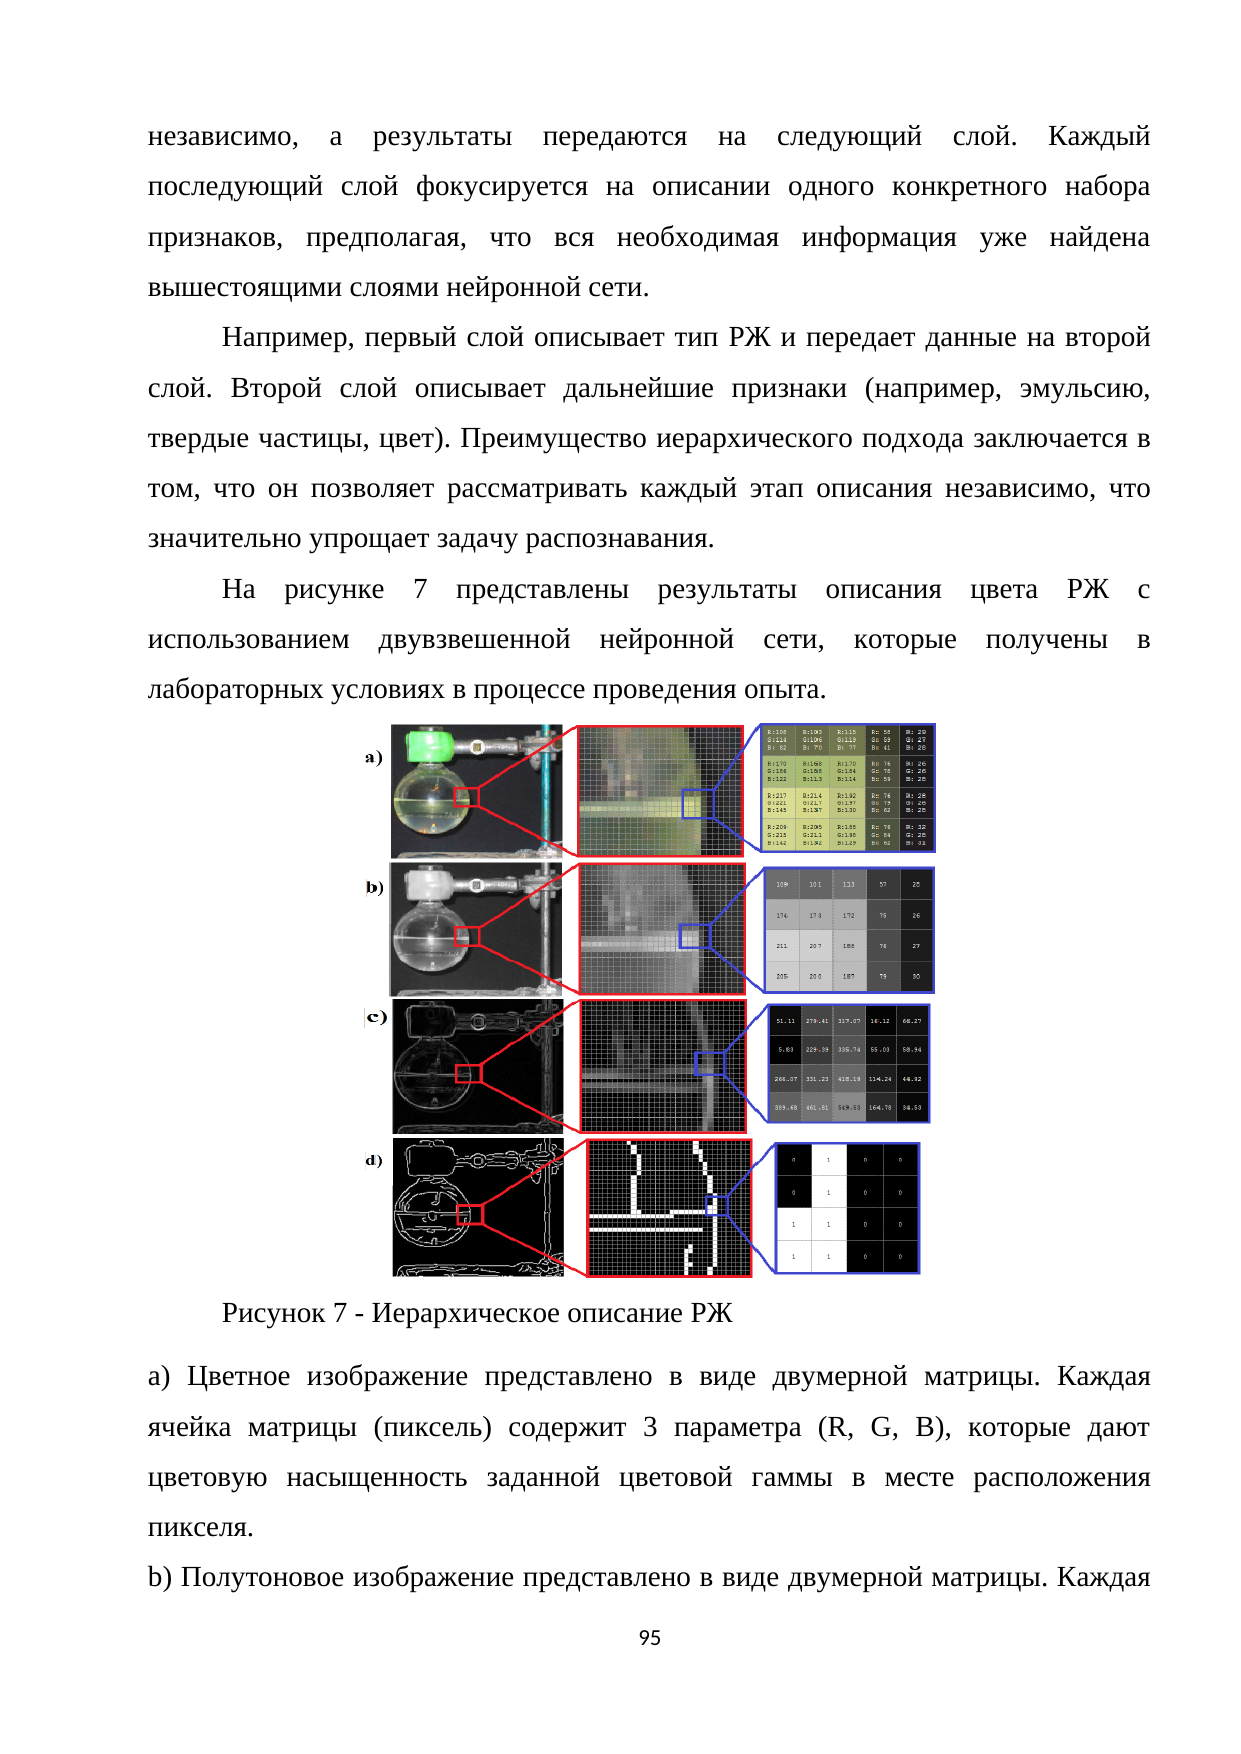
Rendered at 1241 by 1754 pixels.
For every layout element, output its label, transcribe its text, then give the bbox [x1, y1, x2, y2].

text Например, первый слой описывает тип РЖ и передает данные на второй слой. Второй слой описывает дальнейшие признаки (например, эмульсию, твердые частицы, цвет). Преимущество иерархического подхода заключается в том, что он позволяет рассматривать каждый этап описания независимо, что значительно упрощает задачу распознавания. [148, 319, 1152, 554]
text Рисунок 7 - Иерархическое описание РЖ [148, 1296, 1152, 1329]
picture [360, 721, 940, 1282]
text a) Цветное изображение представлено в виде двумерной матрицы. Каждая ячейка матрицы (пиксель) содержит 3 параметра (R, G, B), которые дают цветовую насыщенность заданной цветовой гаммы в месте расположения пикселя. [148, 1358, 1152, 1543]
text На рисунке 7 представлены результаты описания цвета РЖ с использованием двувзвешенной нейронной сети, которые получены в лабораторных условиях в процессе проведения опыта. [148, 571, 1152, 705]
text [148, 1559, 1152, 1593]
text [148, 118, 1152, 303]
